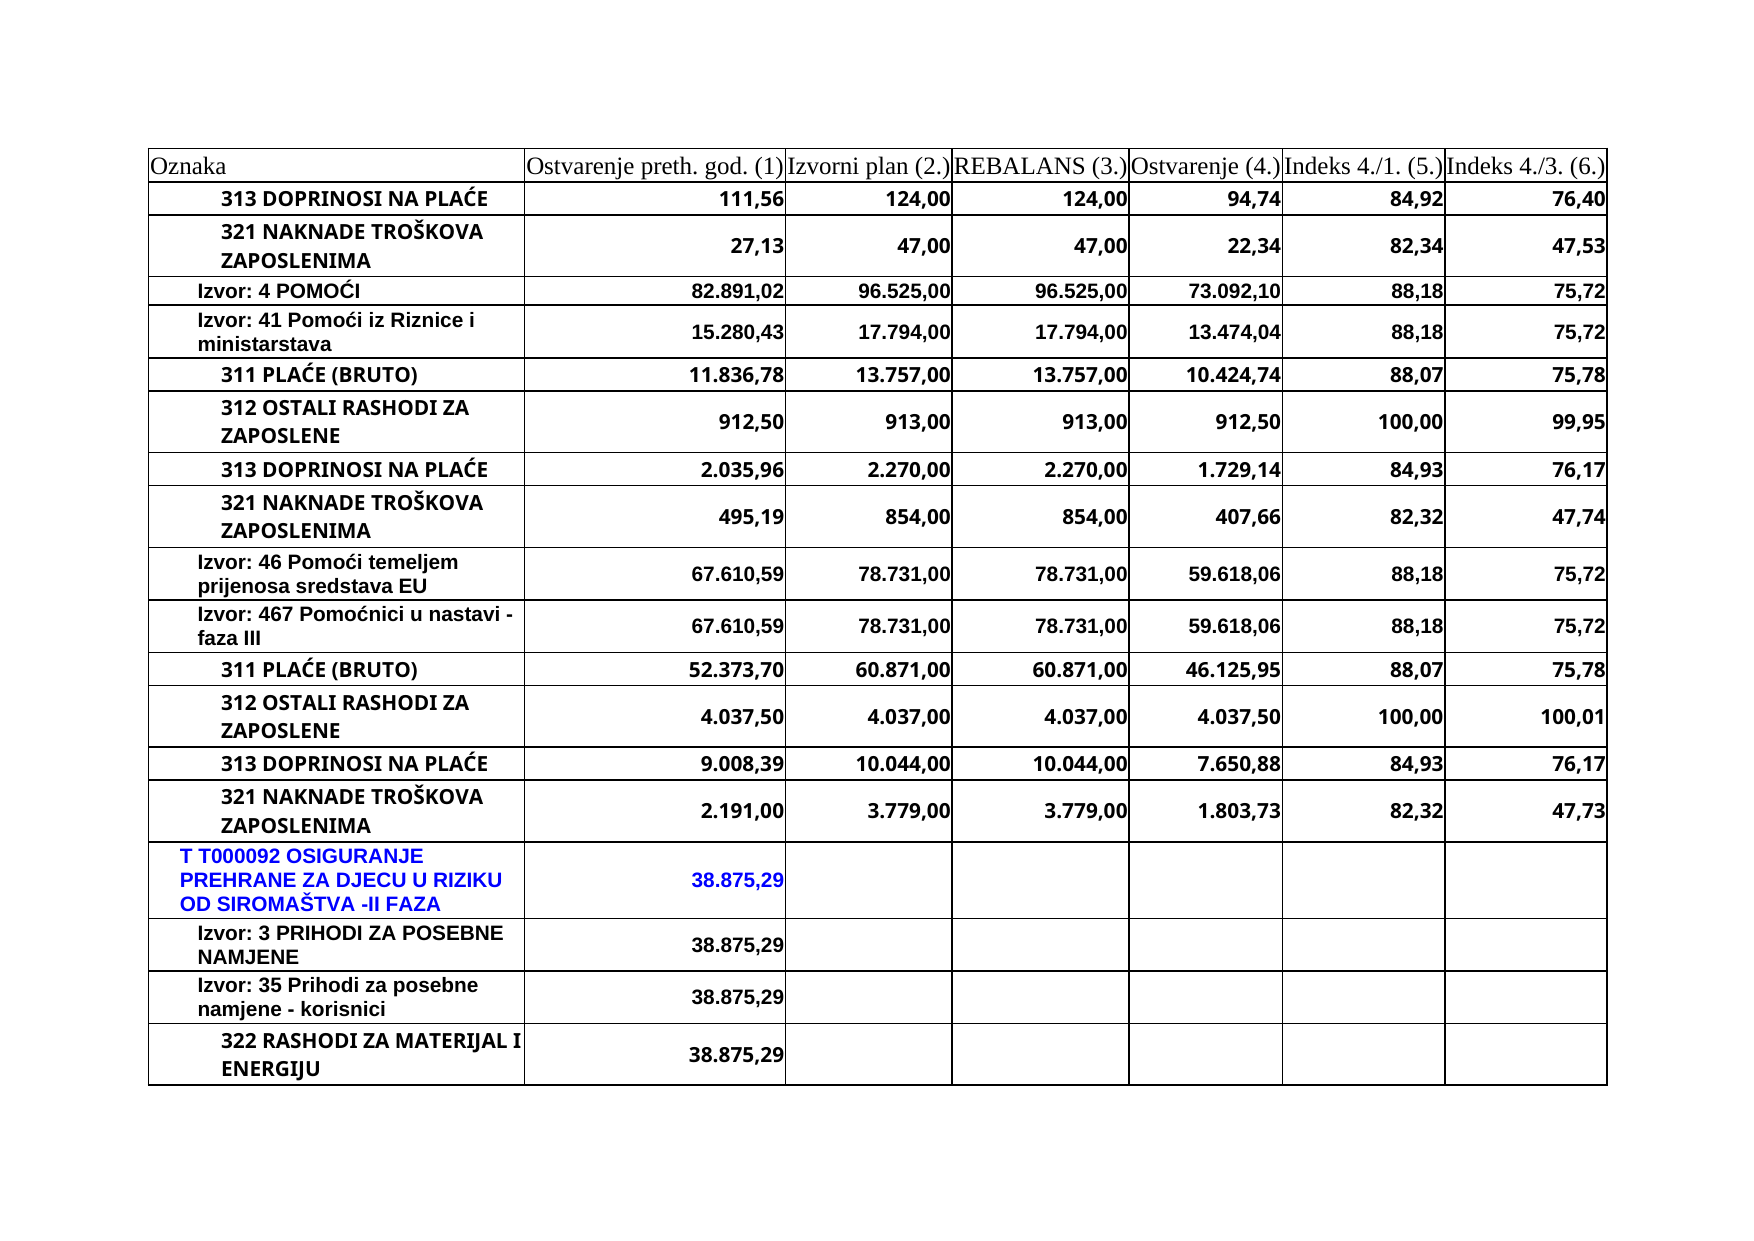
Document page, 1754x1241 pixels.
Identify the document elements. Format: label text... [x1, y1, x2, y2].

table_cell 1.803,73 [1130, 781, 1282, 841]
table_header Ostvarenje (4.) [1130, 149, 1282, 181]
table_cell 96.525,00 [953, 277, 1128, 304]
table_cell 124,00 [953, 183, 1128, 214]
table_cell 84,93 [1283, 748, 1444, 779]
table_cell [953, 1024, 1128, 1084]
table_cell 38.875,29 [525, 919, 785, 970]
table_cell 67.610,59 [525, 548, 785, 599]
table_cell 94,74 [1130, 183, 1282, 214]
table_cell [786, 843, 951, 917]
table_cell 52.373,70 [525, 653, 785, 685]
table_cell T T000092 OSIGURANJE PREHRANE ZA DJECU U RIZIKU OD SIROMAŠTVA -II FAZA [149, 843, 524, 917]
table_cell 2.191,00 [525, 781, 785, 841]
table_cell 313 DOPRINOSI NA PLAĆE [149, 183, 524, 214]
table_cell 13.757,00 [953, 359, 1128, 390]
table_cell 13.474,04 [1130, 306, 1282, 357]
table_cell 47,74 [1446, 486, 1606, 546]
table_cell 7.650,88 [1130, 748, 1282, 779]
table_cell 73.092,10 [1130, 277, 1282, 304]
table_cell 75,72 [1446, 277, 1606, 304]
table_cell 76,17 [1446, 748, 1606, 779]
table_cell [786, 919, 951, 970]
table_cell 3.779,00 [953, 781, 1128, 841]
table_cell [1283, 843, 1444, 917]
table_header Indeks 4./3. (6.) [1446, 149, 1606, 181]
table_cell Izvor: 3 PRIHODI ZA POSEBNE NAMJENE [149, 919, 524, 970]
table_cell [786, 972, 951, 1023]
table_cell 88,07 [1283, 653, 1444, 685]
table_cell 312 OSTALI RASHODI ZA ZAPOSLENE [149, 392, 524, 452]
table_cell 100,00 [1283, 686, 1444, 746]
table_cell Izvor: 46 Pomoći temeljem prijenosa sredstava EU [149, 548, 524, 599]
table_cell 76,17 [1446, 453, 1606, 485]
table_cell 2.035,96 [525, 453, 785, 485]
table_cell 4.037,00 [953, 686, 1128, 746]
table_cell [1283, 972, 1444, 1023]
table_cell [1130, 919, 1282, 970]
table_cell 47,00 [786, 216, 951, 276]
table_cell [1283, 919, 1444, 970]
table_cell [1446, 843, 1606, 917]
table_cell 75,78 [1446, 653, 1606, 685]
table_cell Izvor: 35 Prihodi za posebne namjene - korisnici [149, 972, 524, 1023]
table_cell 60.871,00 [786, 653, 951, 685]
table_cell 10.424,74 [1130, 359, 1282, 390]
table_cell 27,13 [525, 216, 785, 276]
table_cell 2.270,00 [953, 453, 1128, 485]
table_cell [953, 972, 1128, 1023]
table_cell 407,66 [1130, 486, 1282, 546]
table_cell 854,00 [786, 486, 951, 546]
table_cell 313 DOPRINOSI NA PLAĆE [149, 748, 524, 779]
table_cell 99,95 [1446, 392, 1606, 452]
table_cell 10.044,00 [786, 748, 951, 779]
table_cell 88,18 [1283, 601, 1444, 652]
table_cell 321 NAKNADE TROŠKOVA ZAPOSLENIMA [149, 216, 524, 276]
table_cell [1130, 1024, 1282, 1084]
table_cell 82.891,02 [525, 277, 785, 304]
table_cell 88,07 [1283, 359, 1444, 390]
table_cell 4.037,00 [786, 686, 951, 746]
table_cell [1283, 1024, 1444, 1084]
table_cell 4.037,50 [1130, 686, 1282, 746]
table_cell 13.757,00 [786, 359, 951, 390]
table_cell Izvor: 4 POMOĆI [149, 277, 524, 304]
table_cell 15.280,43 [525, 306, 785, 357]
table_cell 75,72 [1446, 306, 1606, 357]
table_cell 96.525,00 [786, 277, 951, 304]
table_cell 311 PLAĆE (BRUTO) [149, 653, 524, 685]
table_cell 88,18 [1283, 548, 1444, 599]
table_cell 78.731,00 [953, 601, 1128, 652]
table_cell 913,00 [786, 392, 951, 452]
table_cell 38.875,29 [525, 1024, 785, 1084]
table_cell 854,00 [953, 486, 1128, 546]
table_cell 124,00 [786, 183, 951, 214]
table_cell 84,92 [1283, 183, 1444, 214]
table_cell 82,32 [1283, 486, 1444, 546]
table_header REBALANS (3.) [953, 149, 1128, 181]
table_cell 75,72 [1446, 548, 1606, 599]
table_cell 60.871,00 [953, 653, 1128, 685]
table_cell 100,01 [1446, 686, 1606, 746]
table_cell 321 NAKNADE TROŠKOVA ZAPOSLENIMA [149, 781, 524, 841]
table_cell 2.270,00 [786, 453, 951, 485]
table_cell Izvor: 41 Pomoći iz Riznice i ministarstava [149, 306, 524, 357]
table_cell 76,40 [1446, 183, 1606, 214]
table_cell 4.037,50 [525, 686, 785, 746]
table_cell 312 OSTALI RASHODI ZA ZAPOSLENE [149, 686, 524, 746]
table_cell 495,19 [525, 486, 785, 546]
table_cell 322 RASHODI ZA MATERIJAL I ENERGIJU [149, 1024, 524, 1084]
table_cell 100,00 [1283, 392, 1444, 452]
table_cell 47,53 [1446, 216, 1606, 276]
table_cell [1130, 972, 1282, 1023]
table_cell 11.836,78 [525, 359, 785, 390]
table_cell 59.618,06 [1130, 548, 1282, 599]
table_cell 38.875,29 [525, 843, 785, 917]
table_cell 912,50 [525, 392, 785, 452]
table_cell 3.779,00 [786, 781, 951, 841]
table_cell 75,72 [1446, 601, 1606, 652]
table_cell 78.731,00 [953, 548, 1128, 599]
table_cell 67.610,59 [525, 601, 785, 652]
table_cell 38.875,29 [525, 972, 785, 1023]
table_cell 46.125,95 [1130, 653, 1282, 685]
table_header Izvorni plan (2.) [786, 149, 951, 181]
table_cell 82,34 [1283, 216, 1444, 276]
table_cell [1446, 919, 1606, 970]
table_cell 59.618,06 [1130, 601, 1282, 652]
table_cell 47,00 [953, 216, 1128, 276]
table_cell [1446, 1024, 1606, 1084]
table_cell 313 DOPRINOSI NA PLAĆE [149, 453, 524, 485]
table_cell 78.731,00 [786, 548, 951, 599]
table_header Ostvarenje preth. god. (1) [525, 149, 785, 181]
table_cell 912,50 [1130, 392, 1282, 452]
table_cell 913,00 [953, 392, 1128, 452]
table_cell [953, 919, 1128, 970]
table_cell [1130, 843, 1282, 917]
table_cell 78.731,00 [786, 601, 951, 652]
table_cell 111,56 [525, 183, 785, 214]
table_cell 22,34 [1130, 216, 1282, 276]
table_cell 84,93 [1283, 453, 1444, 485]
table_cell 9.008,39 [525, 748, 785, 779]
table_cell 17.794,00 [786, 306, 951, 357]
table_cell 321 NAKNADE TROŠKOVA ZAPOSLENIMA [149, 486, 524, 546]
table_cell [1446, 972, 1606, 1023]
table_cell 47,73 [1446, 781, 1606, 841]
table_cell 1.729,14 [1130, 453, 1282, 485]
table_header Indeks 4./1. (5.) [1283, 149, 1444, 181]
table_cell 75,78 [1446, 359, 1606, 390]
table_cell [786, 1024, 951, 1084]
table_cell Izvor: 467 Pomoćnici u nastavi - faza III [149, 601, 524, 652]
table_cell 82,32 [1283, 781, 1444, 841]
table_cell 88,18 [1283, 277, 1444, 304]
table_header Oznaka [149, 149, 524, 181]
table_cell 10.044,00 [953, 748, 1128, 779]
table_cell 311 PLAĆE (BRUTO) [149, 359, 524, 390]
table_cell 17.794,00 [953, 306, 1128, 357]
table_cell 88,18 [1283, 306, 1444, 357]
table_cell [953, 843, 1128, 917]
